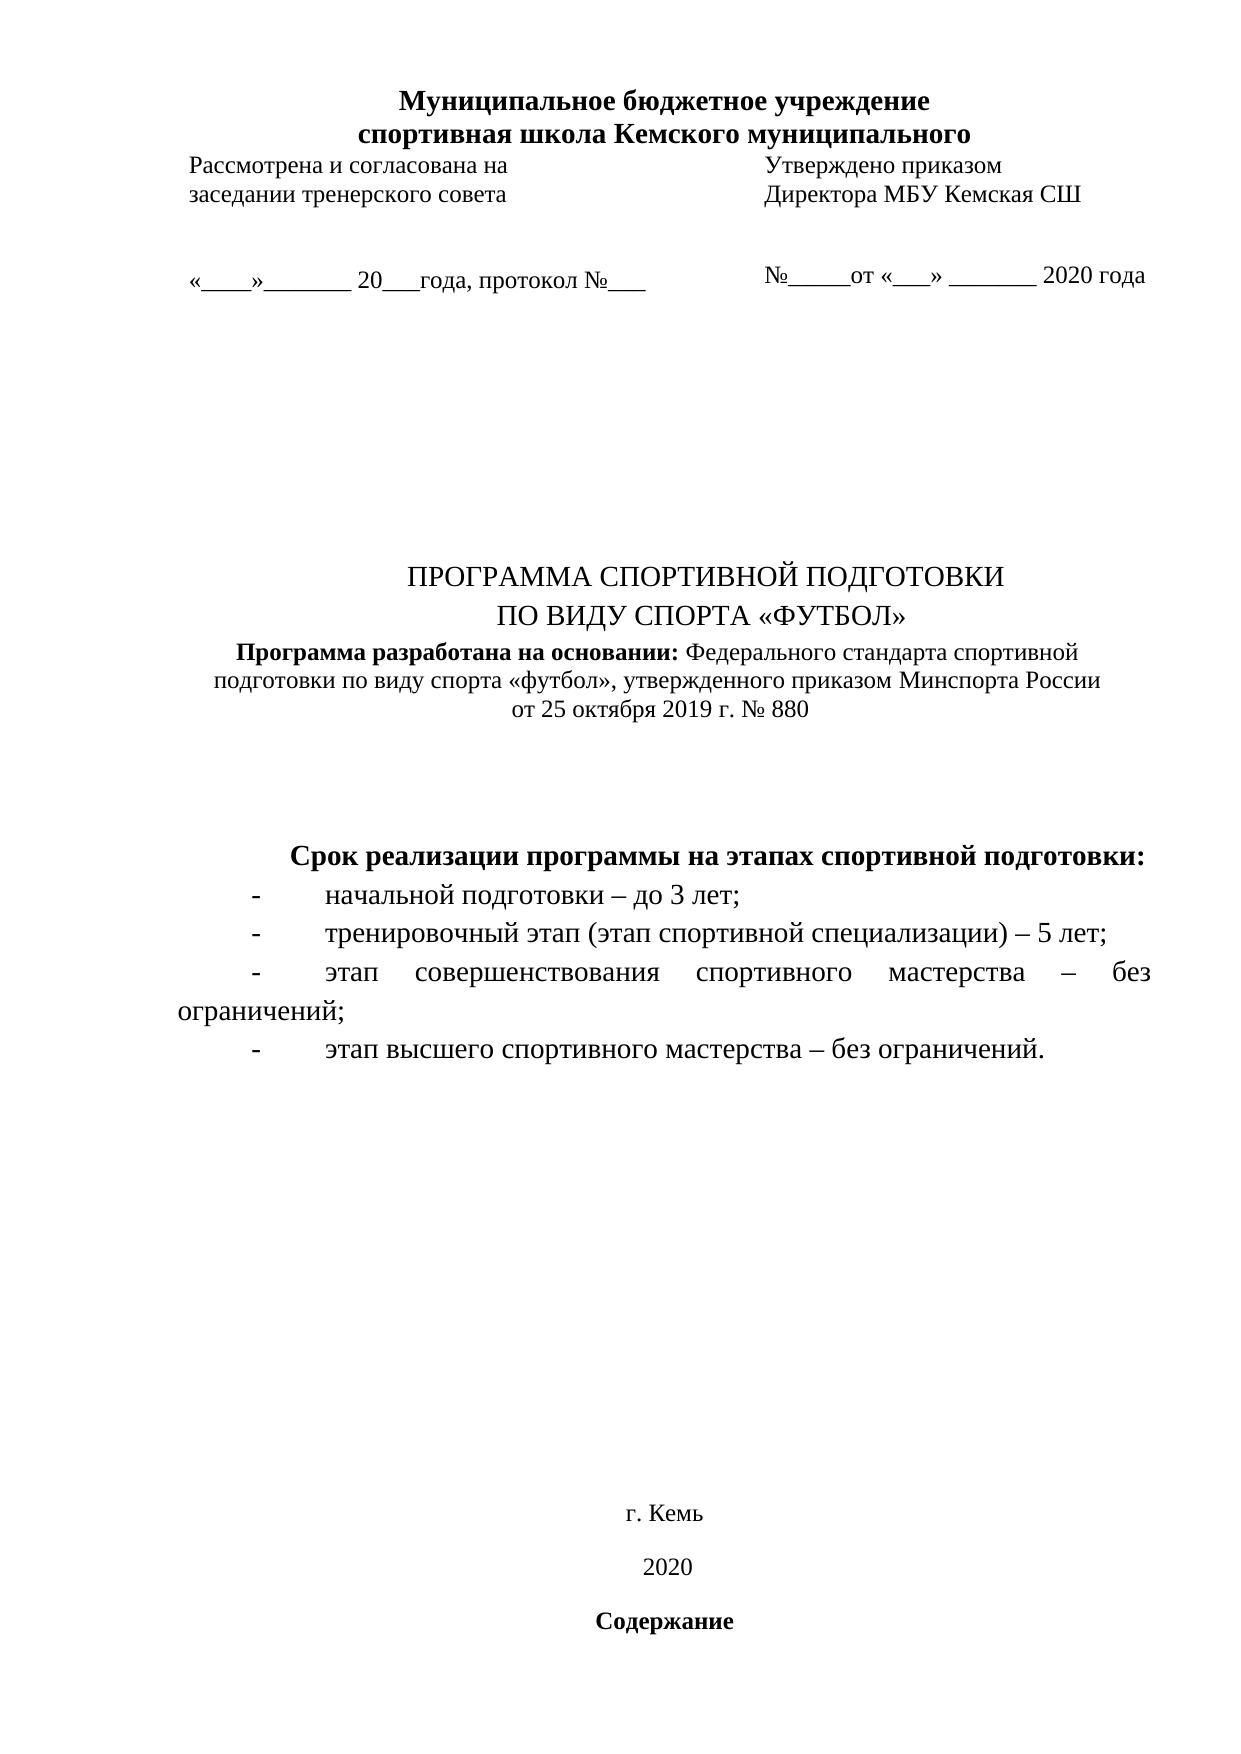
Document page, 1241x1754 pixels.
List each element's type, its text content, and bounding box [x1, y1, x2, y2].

text Содержание [177, 1606, 1152, 1635]
text ПО ВИДУ СПОРТА «ФУТБОЛ» [177, 598, 1152, 632]
table_header Рассмотрена и согласована на заседании тренерского совета «____»_______ 20___года, протокол №___ [177, 150, 753, 384]
list начальной подготовки – до 3 лет; [177, 877, 1152, 911]
text ПРОГРАММА СПОРТИВНОЙ ПОДГОТОВКИ [186, 559, 1152, 593]
text Срок реализации программы на этапах спортивной подготовки: [210, 838, 1152, 872]
text спортивная школа Кемского муниципального [177, 116, 1152, 150]
table_header Утверждено приказом Директора МБУ Кемская СШ №_____от «___» _______ 2020 года [753, 150, 1163, 384]
list этап совершенствования спортивного мастерства – без ограничений; [177, 954, 1152, 1026]
text Муниципальное бюджетное учреждение [177, 83, 1152, 116]
text г. Кемь [177, 1498, 1152, 1527]
text Программа разработана на основании: Федерального стандарта спортивной подготовки по виду спорта «футбол», утвержденного приказом Минспорта России [177, 637, 1137, 694]
text 2020 [177, 1552, 1152, 1581]
text от 25 октября 2019 г. № 880 [177, 694, 1137, 723]
list тренировочный этап (этап спортивной специализации) – 5 лет; [177, 916, 1152, 949]
list этап высшего спортивного мастерства – без ограничений. [177, 1031, 1152, 1065]
